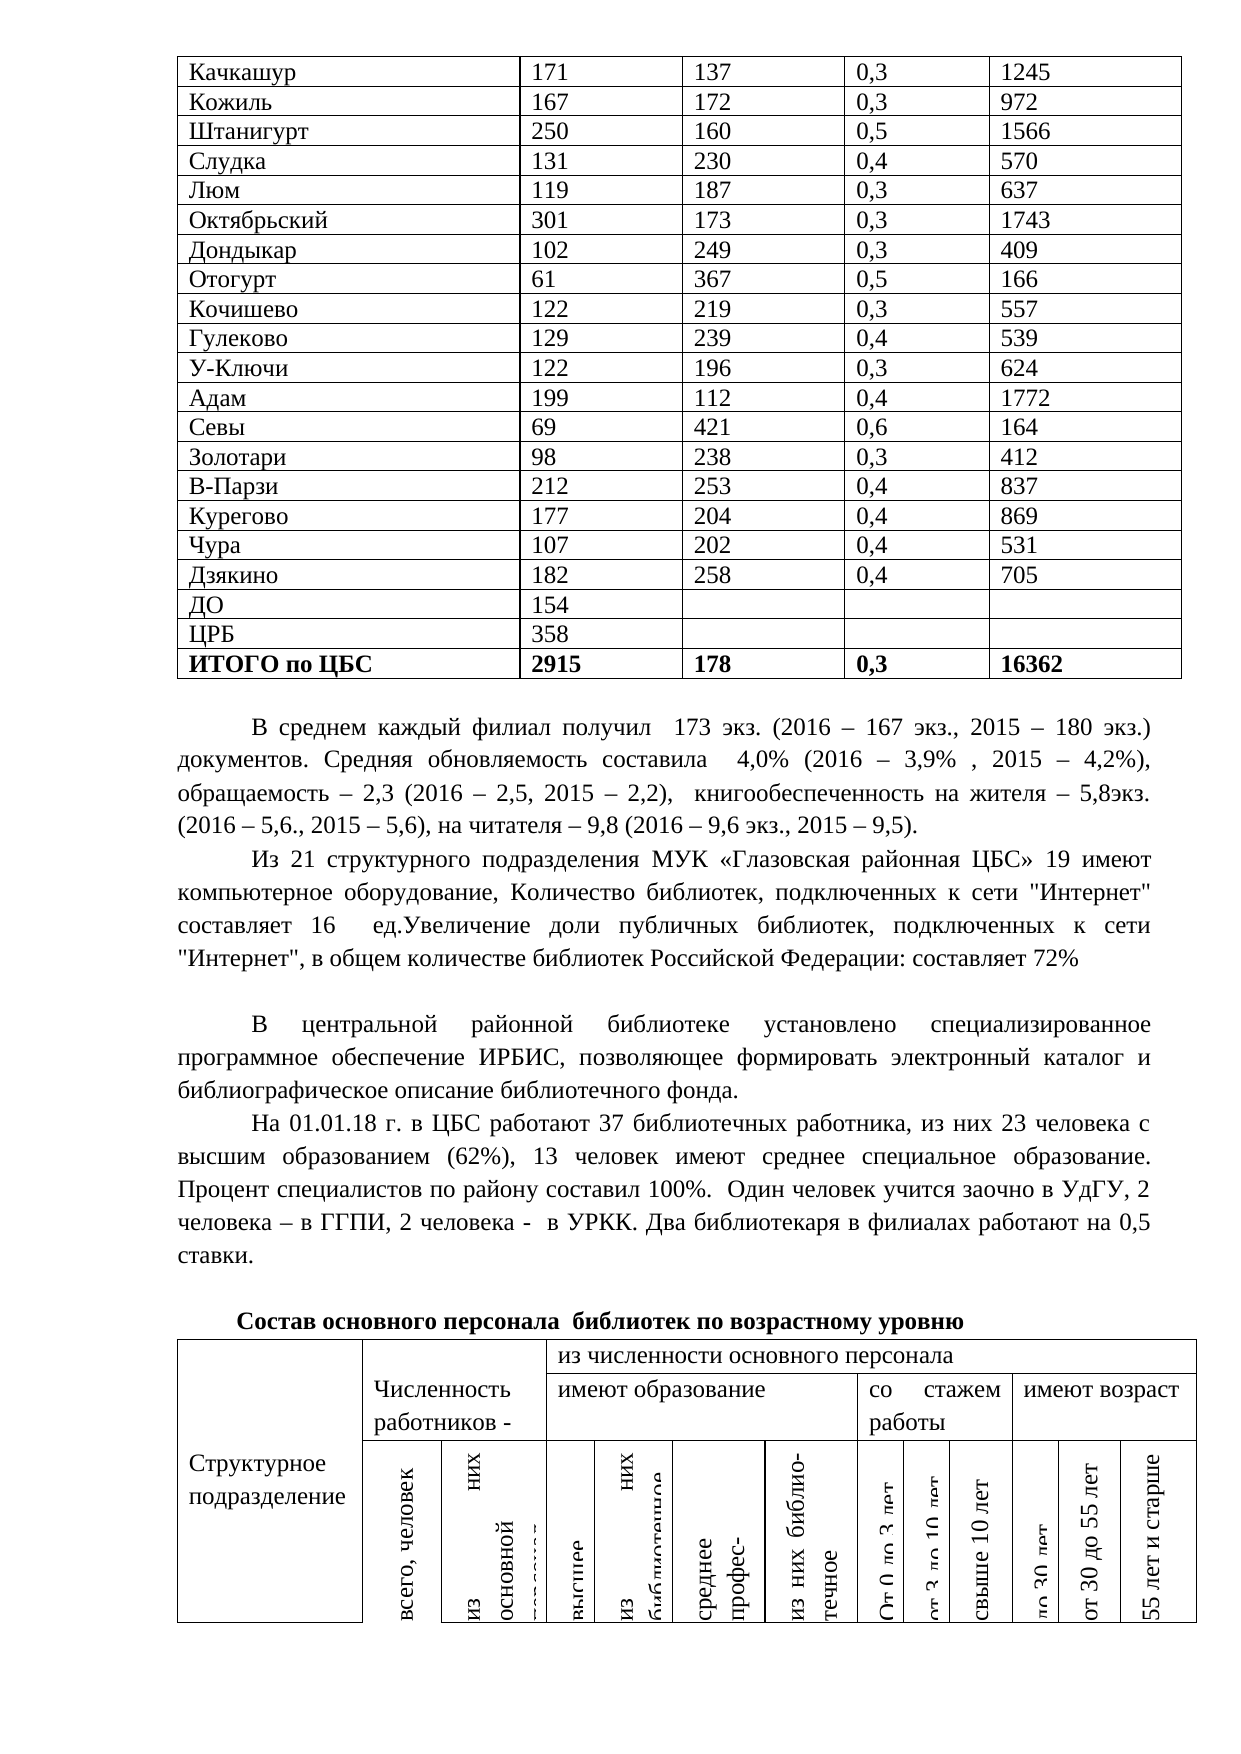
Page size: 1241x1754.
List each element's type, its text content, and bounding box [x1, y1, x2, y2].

table_cell 421 [683, 412, 844, 441]
table_cell ИТОГО по ЦБС [178, 649, 519, 677]
table_cell 869 [990, 501, 1181, 529]
text В среднем каждый филиал получил 173 экз. (2016 – 167 экз., 2015 – 180 экз.) документов. Средняя обновляемость составила 4,0% (2016 – 3,9% , 2015 – 4,2%), обращаемость – 2,3 (2016 – 2,5, 2015 – 2,2), книгообеспеченность на жителя – 5,8экз. (2016 – 5,6., 2015 – 5,6), на читателя – 9,8 (2016 – 9,6 экз., 2015 – 9,5). [177, 712, 1152, 839]
table_cell свыше 10 лет [950, 1441, 1012, 1622]
table_cell от 3 до 10 лет [904, 1441, 949, 1622]
text На 01.01.18 г. в ЦБС работают 37 библиотечных работника, из них 23 человека с высшим образованием (62%), 13 человек имеют среднее специальное образование. Процент специалистов по району составил 100%. Один человек учится заочно в УдГУ, 2 человека – в ГГПИ, 2 человека - в УРКК. Два библиотекаря в филиалах работают на 0,5 ставки. [177, 1108, 1152, 1269]
table_cell 0,4 [845, 531, 989, 559]
table_cell 0,4 [845, 560, 989, 589]
table_cell 164 [990, 412, 1181, 441]
table_cell Отогурт [178, 264, 519, 293]
table_cell [845, 619, 989, 648]
table_cell 557 [990, 294, 1181, 322]
table_cell 0,3 [845, 649, 989, 677]
table_cell 61 [521, 264, 682, 293]
table_cell 173 [683, 205, 844, 234]
table_cell 0,6 [845, 412, 989, 441]
table_cell 55 лет и старше [1121, 1441, 1196, 1622]
table_cell 0,3 [845, 57, 989, 86]
table_cell 172 [683, 87, 844, 115]
table_cell 119 [521, 176, 682, 204]
table_cell ЦРБ [178, 619, 519, 648]
table_cell 0,4 [845, 471, 989, 500]
table_cell 177 [521, 501, 682, 529]
table_cell 1772 [990, 383, 1181, 411]
table_cell 166 [990, 264, 1181, 293]
table_cell Гулеково [178, 324, 519, 352]
table_cell 253 [683, 471, 844, 500]
table_cell Севы [178, 412, 519, 441]
table_cell 0,3 [845, 353, 989, 382]
table_cell 137 [683, 57, 844, 86]
table_header из численности основного персонала [547, 1340, 1196, 1373]
table_cell со стажем работы [858, 1374, 1012, 1440]
table_cell [845, 590, 989, 618]
table_cell 1566 [990, 116, 1181, 145]
table_cell Золотари [178, 442, 519, 470]
table_cell 637 [990, 176, 1181, 204]
table_cell 0,3 [845, 294, 989, 322]
table_cell 0,4 [845, 324, 989, 352]
table_cell имеют образование [547, 1374, 857, 1440]
table_cell имеют возраст [1013, 1374, 1196, 1440]
table_cell 239 [683, 324, 844, 352]
table_cell [683, 619, 844, 648]
table_cell 122 [521, 353, 682, 382]
table_cell 409 [990, 235, 1181, 263]
table_cell У-Ключи [178, 353, 519, 382]
table_cell 154 [521, 590, 682, 618]
table_cell Курегово [178, 501, 519, 529]
table_cell 178 [683, 649, 844, 677]
table_cell 107 [521, 531, 682, 559]
table_cell 187 [683, 176, 844, 204]
table_cell 199 [521, 383, 682, 411]
table_cell 367 [683, 264, 844, 293]
table_cell 705 [990, 560, 1181, 589]
table_cell 0,3 [845, 205, 989, 234]
table_cell В-Парзи [178, 471, 519, 500]
table_cell 0,5 [845, 264, 989, 293]
table_cell высшее [547, 1441, 594, 1622]
table_cell Дондыкар [178, 235, 519, 263]
table_cell 258 [683, 560, 844, 589]
table_cell 531 [990, 531, 1181, 559]
table_cell 16362 [990, 649, 1181, 677]
table_cell из них основной персонал [442, 1441, 546, 1622]
table_cell 202 [683, 531, 844, 559]
table_cell 230 [683, 146, 844, 174]
table_cell 238 [683, 442, 844, 470]
table_cell 131 [521, 146, 682, 174]
table_cell от 30 до 55 лет [1059, 1441, 1120, 1622]
table_cell 0,4 [845, 383, 989, 411]
table_cell 196 [683, 353, 844, 382]
table_cell 1743 [990, 205, 1181, 234]
table_cell из них библио-течное [766, 1441, 857, 1622]
table_cell 98 [521, 442, 682, 470]
table_cell [683, 590, 844, 618]
table_cell Качкашур [178, 57, 519, 86]
table_cell 219 [683, 294, 844, 322]
table_cell Октябрьский [178, 205, 519, 234]
table_cell [990, 619, 1181, 648]
table_cell 0,3 [845, 176, 989, 204]
table_cell до 30 лет [1013, 1441, 1058, 1622]
table_cell 160 [683, 116, 844, 145]
table_cell 0,4 [845, 146, 989, 174]
table_cell 182 [521, 560, 682, 589]
table_cell Дзякино [178, 560, 519, 589]
table_cell 2915 [521, 649, 682, 677]
table_cell Штанигурт [178, 116, 519, 145]
table_cell 0,3 [845, 87, 989, 115]
table_cell 167 [521, 87, 682, 115]
table_cell из них библиотечное [595, 1441, 672, 1622]
table_cell 0,3 [845, 235, 989, 263]
table_cell Кожиль [178, 87, 519, 115]
table_header Структурное подразделение [178, 1340, 362, 1622]
table_cell 112 [683, 383, 844, 411]
text Из 21 структурного подразделения МУК «Глазовская районная ЦБС» 19 имеют компьютерное оборудование, Количество библиотек, подключенных к сети "Интернет" составляет 16 ед.Увеличение доли публичных библиотек, подключенных к сети "Интернет", в общем количестве библиотек Российской Федерации: составляет 72% [177, 844, 1152, 971]
table_cell 301 [521, 205, 682, 234]
table_cell Слудка [178, 146, 519, 174]
text Состав основного персонала библиотек по возрастному уровню [177, 1306, 1152, 1335]
table_cell 122 [521, 294, 682, 322]
table_cell 171 [521, 57, 682, 86]
table_cell 0,3 [845, 442, 989, 470]
table_cell 972 [990, 87, 1181, 115]
table_cell 0,5 [845, 116, 989, 145]
table_cell Люм [178, 176, 519, 204]
table_cell 0,4 [845, 501, 989, 529]
table_cell [990, 590, 1181, 618]
table_cell 570 [990, 146, 1181, 174]
table_cell 1245 [990, 57, 1181, 86]
table_cell Кочишево [178, 294, 519, 322]
table_cell всего, человек [363, 1441, 441, 1622]
table_cell Чура [178, 531, 519, 559]
table_cell 358 [521, 619, 682, 648]
table_cell 249 [683, 235, 844, 263]
table_cell 102 [521, 235, 682, 263]
table_cell 212 [521, 471, 682, 500]
table_cell 624 [990, 353, 1181, 382]
table_cell Адам [178, 383, 519, 411]
text В центральной районной библиотеке установлено специализированное программное обеспечение ИРБИС, позволяющее формировать электронный каталог и библиографическое описание библиотечного фонда. [177, 1009, 1152, 1103]
table_cell 204 [683, 501, 844, 529]
table_cell 539 [990, 324, 1181, 352]
table_cell 412 [990, 442, 1181, 470]
table_cell 250 [521, 116, 682, 145]
table_header Численность работников - [363, 1340, 546, 1440]
table_cell ДО [178, 590, 519, 618]
table_cell 69 [521, 412, 682, 441]
table_cell 837 [990, 471, 1181, 500]
table_cell среднее профес-сиональное [673, 1441, 764, 1622]
table_cell От 0 до 3 лет [858, 1441, 903, 1622]
table_cell 129 [521, 324, 682, 352]
